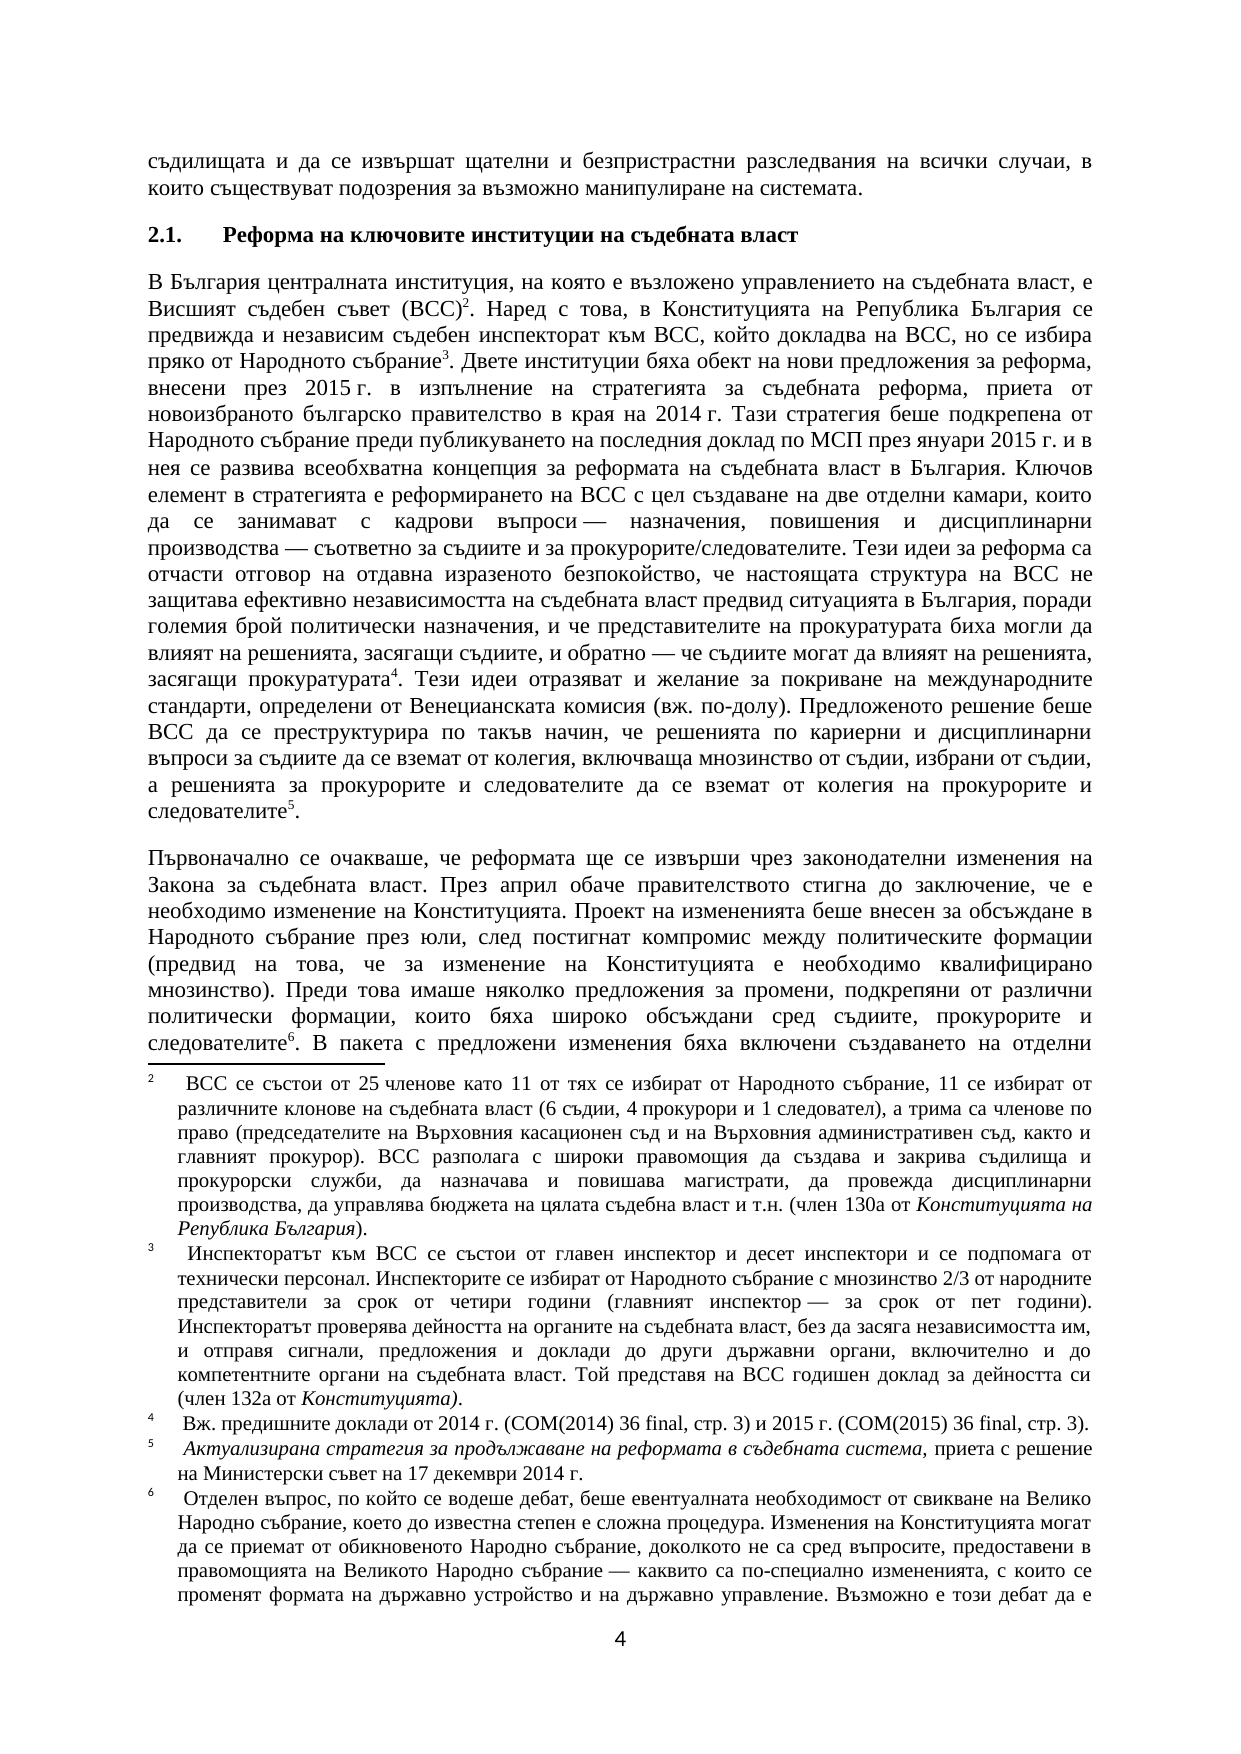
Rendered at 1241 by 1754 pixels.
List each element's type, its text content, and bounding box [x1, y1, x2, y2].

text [148, 148, 1093, 200]
text Първоначално се очакваше, че реформата ще се извърши чрез законодателни изменения на Закона за съдебната власт. През април обаче правителството стигна до заключение, че е необходимо изменение на Конституцията. Проект на измененията беше внесен за обсъждане в Народното събрание през юли, след постигнат компромис между политическите формации (предвид на това, че за изменение на Конституцията е необходимо квалифицирано мнозинство). Преди това имаше няколко предложения за промени, подкрепяни от различни политически формации, които бяха широко обсъждани сред съдиите, прокурорите и следователите. В пакета с предложени изменения бяха включени създаването на отделни колегии, които да се занимават с кадровите въпроси за съдиите и прокурорите, и въвеждането на подробно разделение на правомощията между пленума и колегиите. Наред с това предложените изменения предвиждаха укрепване на съдебния инспекторат чрез предоставяне на правомощия за извършване на проверки за почтеност и конфликт на интереси на магистратите, включително и проверки на имуществените им декларации. [148, 844, 1093, 1055]
text 2.1. Реформа на ключовите институции на съдебната власт [148, 221, 1093, 247]
text В България централната институция, на която е възложено управлението на съдебната власт, е Висшият съдебен съвет (ВСС). Наред с това, в Конституцията на Република България се предвижда и независим съдебен инспекторат към ВСС, който докладва на ВСС, но се избира пряко от Народното събрание. Двете институции бяха обект на нови предложения за реформа, внесени през 2015 г. в изпълнение на стратегията за съдебната реформа, приета от новоизбраното българско правителство в края на 2014 г. Тази стратегия беше подкрепена от Народното събрание преди публикуването на последния доклад по МСП през януари 2015 г. и в нея се развива всеобхватна концепция за реформата на съдебната власт в България. Ключов елемент в стратегията е реформирането на ВСС с цел създаване на две отделни камари, които да се занимават с кадрови въпроси — назначения, повишения и дисциплинарни производства — съответно за съдиите и за прокурорите/следователите. Тези идеи за реформа са отчасти отговор на отдавна изразеното безпокойство, че настоящата структура на ВСС не защитава ефективно независимостта на съдебната власт предвид ситуацията в България, поради големия брой политически назначения, и че представителите на прокуратурата биха могли да влияят на решенията, засягащи съдиите, и обратно — че съдиите могат да влияят на решенията, засягащи прокуратурата. Тези идеи отразяват и желание за покриване на международните стандарти, определени от Венецианската комисия (вж. по-долу). Предложеното решение беше ВСС да се преструктурира по такъв начин, че решенията по кариерни и дисциплинарни въпроси за съдиите да се вземат от колегия, включваща мнозинство от съдии, избрани от съдии, а решенията за прокурорите и следователите да се вземат от колегия на прокурорите и следователите. [148, 268, 1093, 823]
